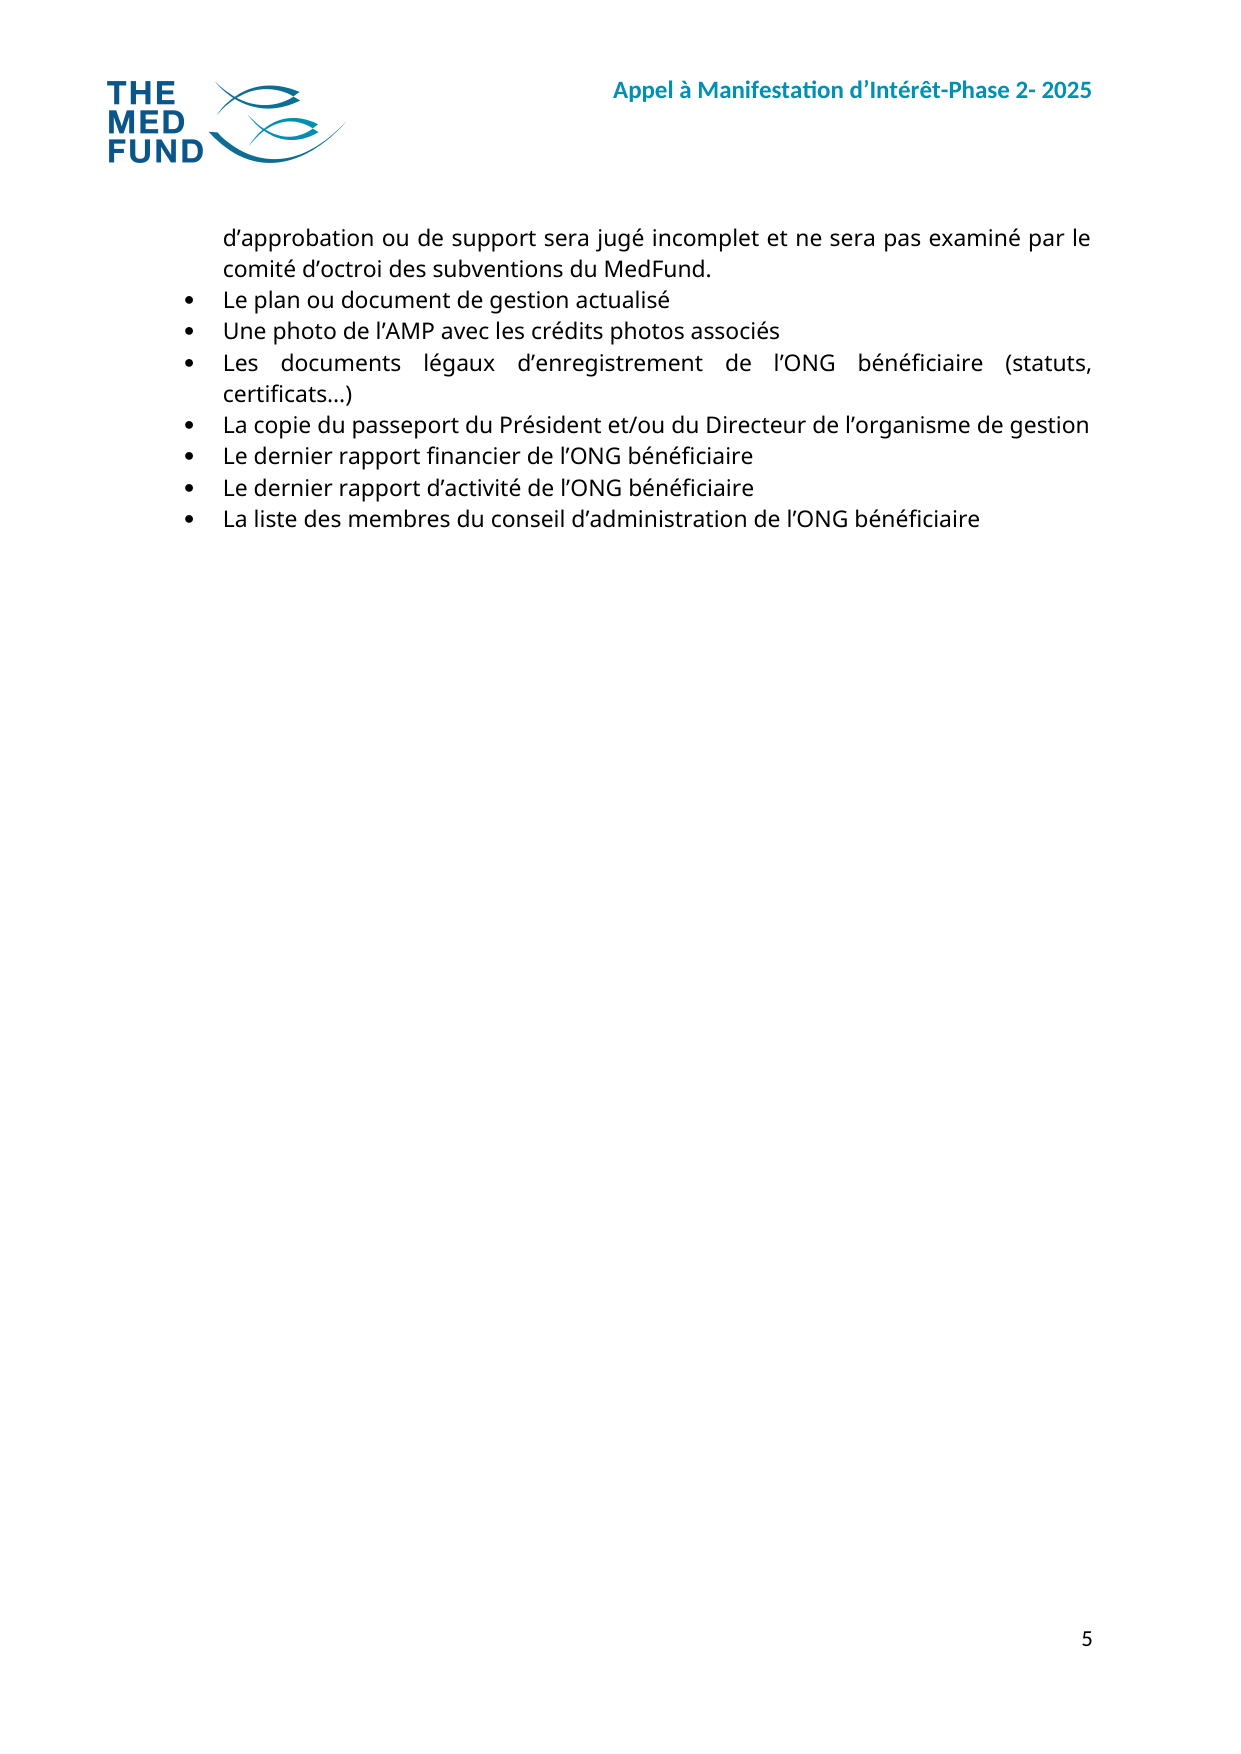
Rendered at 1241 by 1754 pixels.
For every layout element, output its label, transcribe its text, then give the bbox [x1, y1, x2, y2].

list Le dernier rapport d’activité de l’ONG bénéficiaire [185, 472, 1093, 503]
list La copie du passeport du Président et/ou du Directeur de l’organisme de gestion [185, 409, 1093, 440]
picture [107, 81, 347, 163]
list Les documents légaux d’enregistrement de l’ONG bénéficiaire (statuts, certificats…) [185, 347, 1093, 409]
list Le dernier rapport financier de l’ONG bénéficiaire [185, 440, 1093, 472]
list La liste des membres du conseil d’administration de l’ONG bénéficiaire [185, 503, 1093, 534]
list Le plan ou document de gestion actualisé [185, 284, 1093, 315]
list Une photo de l’AMP avec les crédits photos associés [185, 315, 1093, 347]
